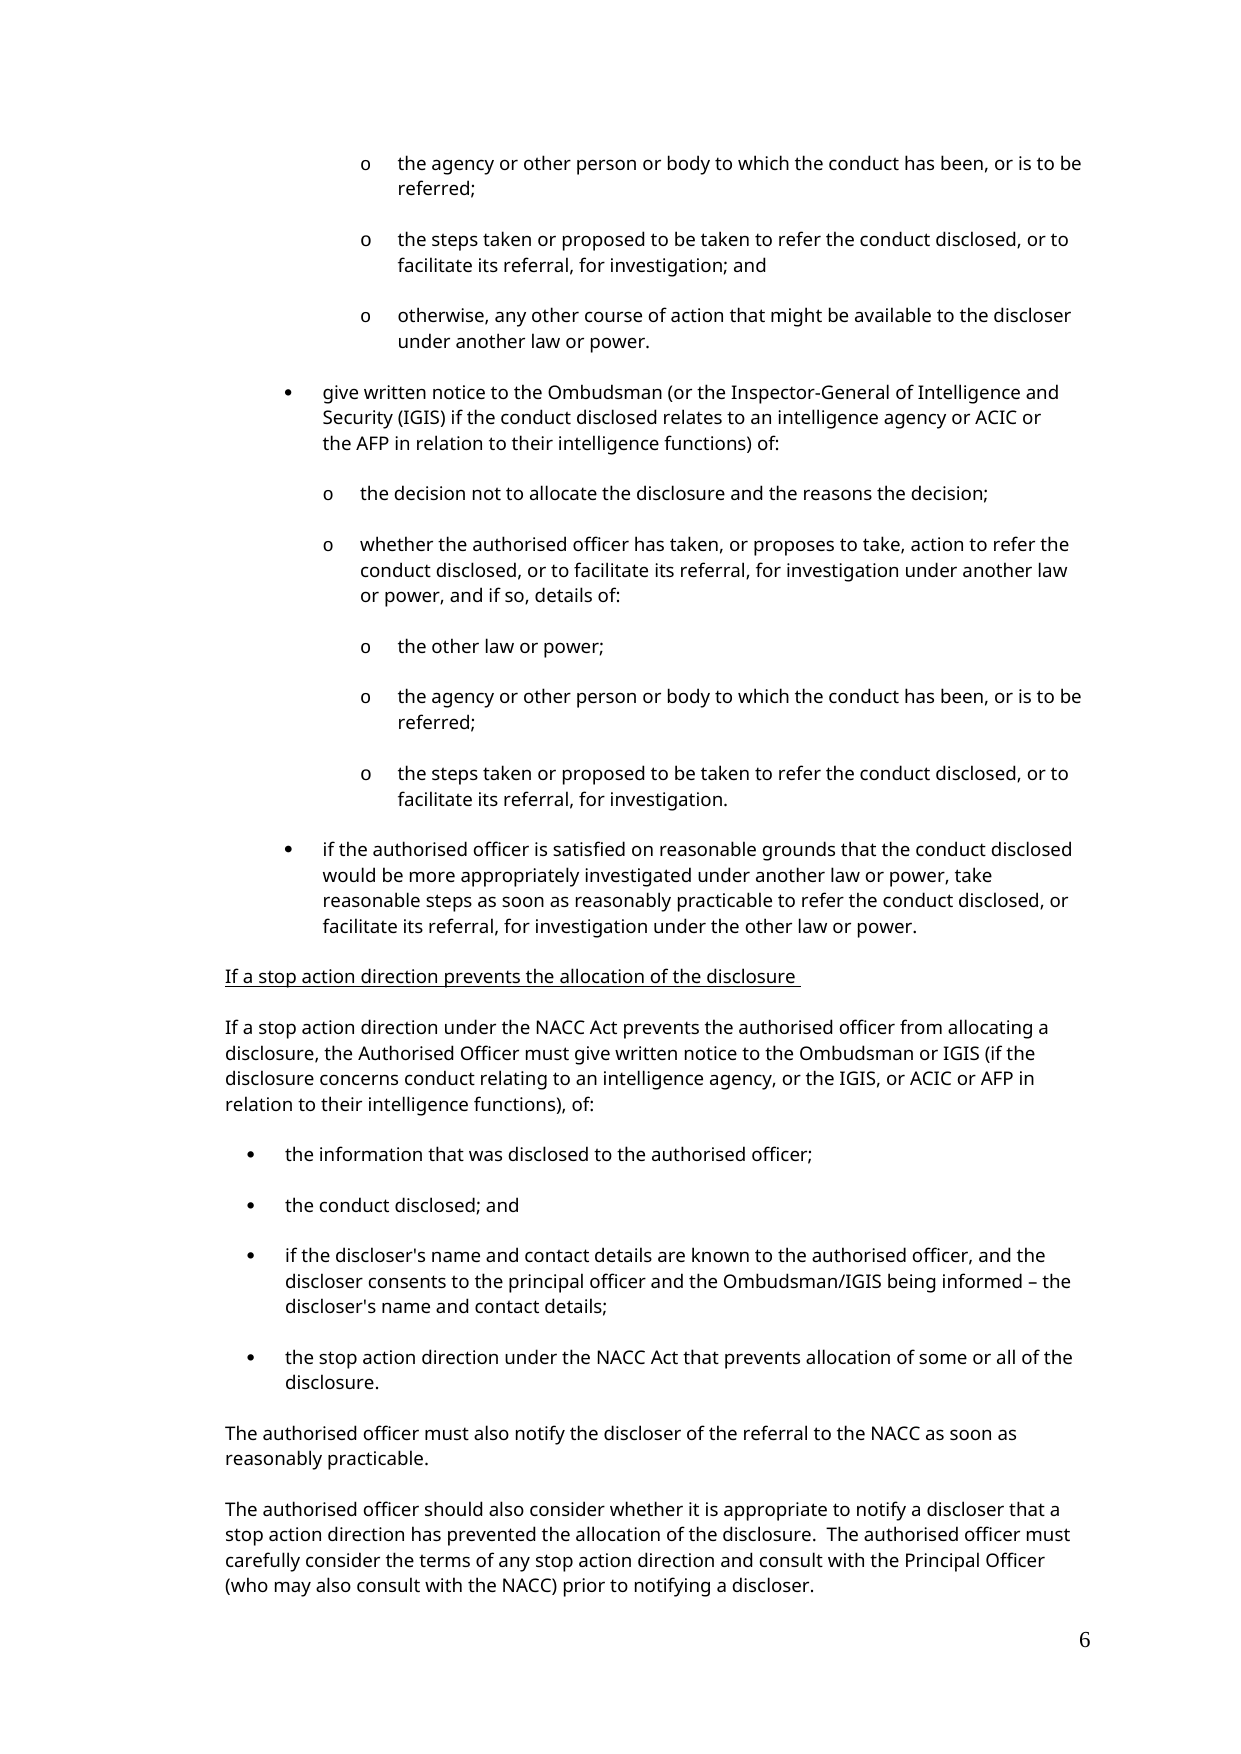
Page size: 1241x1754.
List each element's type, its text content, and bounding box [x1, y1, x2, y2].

list the decision not to allocate the disclosure and the reasons the decision; [322, 481, 1090, 506]
list the information that was disclosed to the authorised officer; [247, 1141, 1090, 1167]
list the other law or power; [360, 633, 1090, 659]
list the conduct disclosed; and [247, 1192, 1090, 1217]
text The authorised officer must also notify the discloser of the referral to the NACC as soon as reasonably practicable. [225, 1420, 1075, 1471]
list the agency or other person or body to which the conduct has been, or is to be referred; [360, 684, 1090, 735]
text If a stop action direction prevents the allocation of the disclosure [225, 964, 1075, 989]
text If a stop action direction under the NACC Act prevents the authorised officer from allocating a disclosure, the Authorised Officer must give written notice to the Ombudsman or IGIS (if the disclosure concerns conduct relating to an intelligence agency, or the IGIS, or ACIC or AFP in relation to their intelligence functions), of: [225, 1014, 1075, 1116]
list the steps taken or proposed to be taken to refer the conduct disclosed, or to facilitate its referral, for investigation; and [360, 226, 1090, 278]
list otherwise, any other course of action that might be available to the discloser under another law or power. [360, 303, 1090, 354]
list give written notice to the Ombudsman (or the Inspector-General of Intelligence and Security (IGIS) if the conduct disclosed relates to an intelligence agency or ACIC or the AFP in relation to their intelligence functions) of: [285, 379, 1075, 456]
list the agency or other person or body to which the conduct has been, or is to be referred; [360, 150, 1090, 201]
text The authorised officer should also consider whether it is appropriate to notify a discloser that a stop action direction has prevented the allocation of the disclosure. The authorised officer must carefully consider the terms of any stop action direction and consult with the Principal Officer (who may also consult with the NACC) prior to notifying a discloser. [225, 1496, 1075, 1598]
list if the discloser's name and contact details are known to the authorised officer, and the discloser consents to the principal officer and the Ombudsman/IGIS being informed – the discloser's name and contact details; [247, 1242, 1075, 1319]
list the steps taken or proposed to be taken to refer the conduct disclosed, or to facilitate its referral, for investigation. [360, 760, 1090, 812]
list whether the authorised officer has taken, or proposes to take, action to refer the conduct disclosed, or to facilitate its referral, for investigation under another law or power, and if so, details of: [322, 531, 1090, 608]
list if the authorised officer is satisfied on reasonable grounds that the conduct disclosed would be more appropriately investigated under another law or power, take reasonable steps as soon as reasonably practicable to refer the conduct disclosed, or facilitate its referral, for investigation under the other law or power. [285, 837, 1075, 939]
list the stop action direction under the NACC Act that prevents allocation of some or all of the disclosure. [247, 1344, 1075, 1395]
